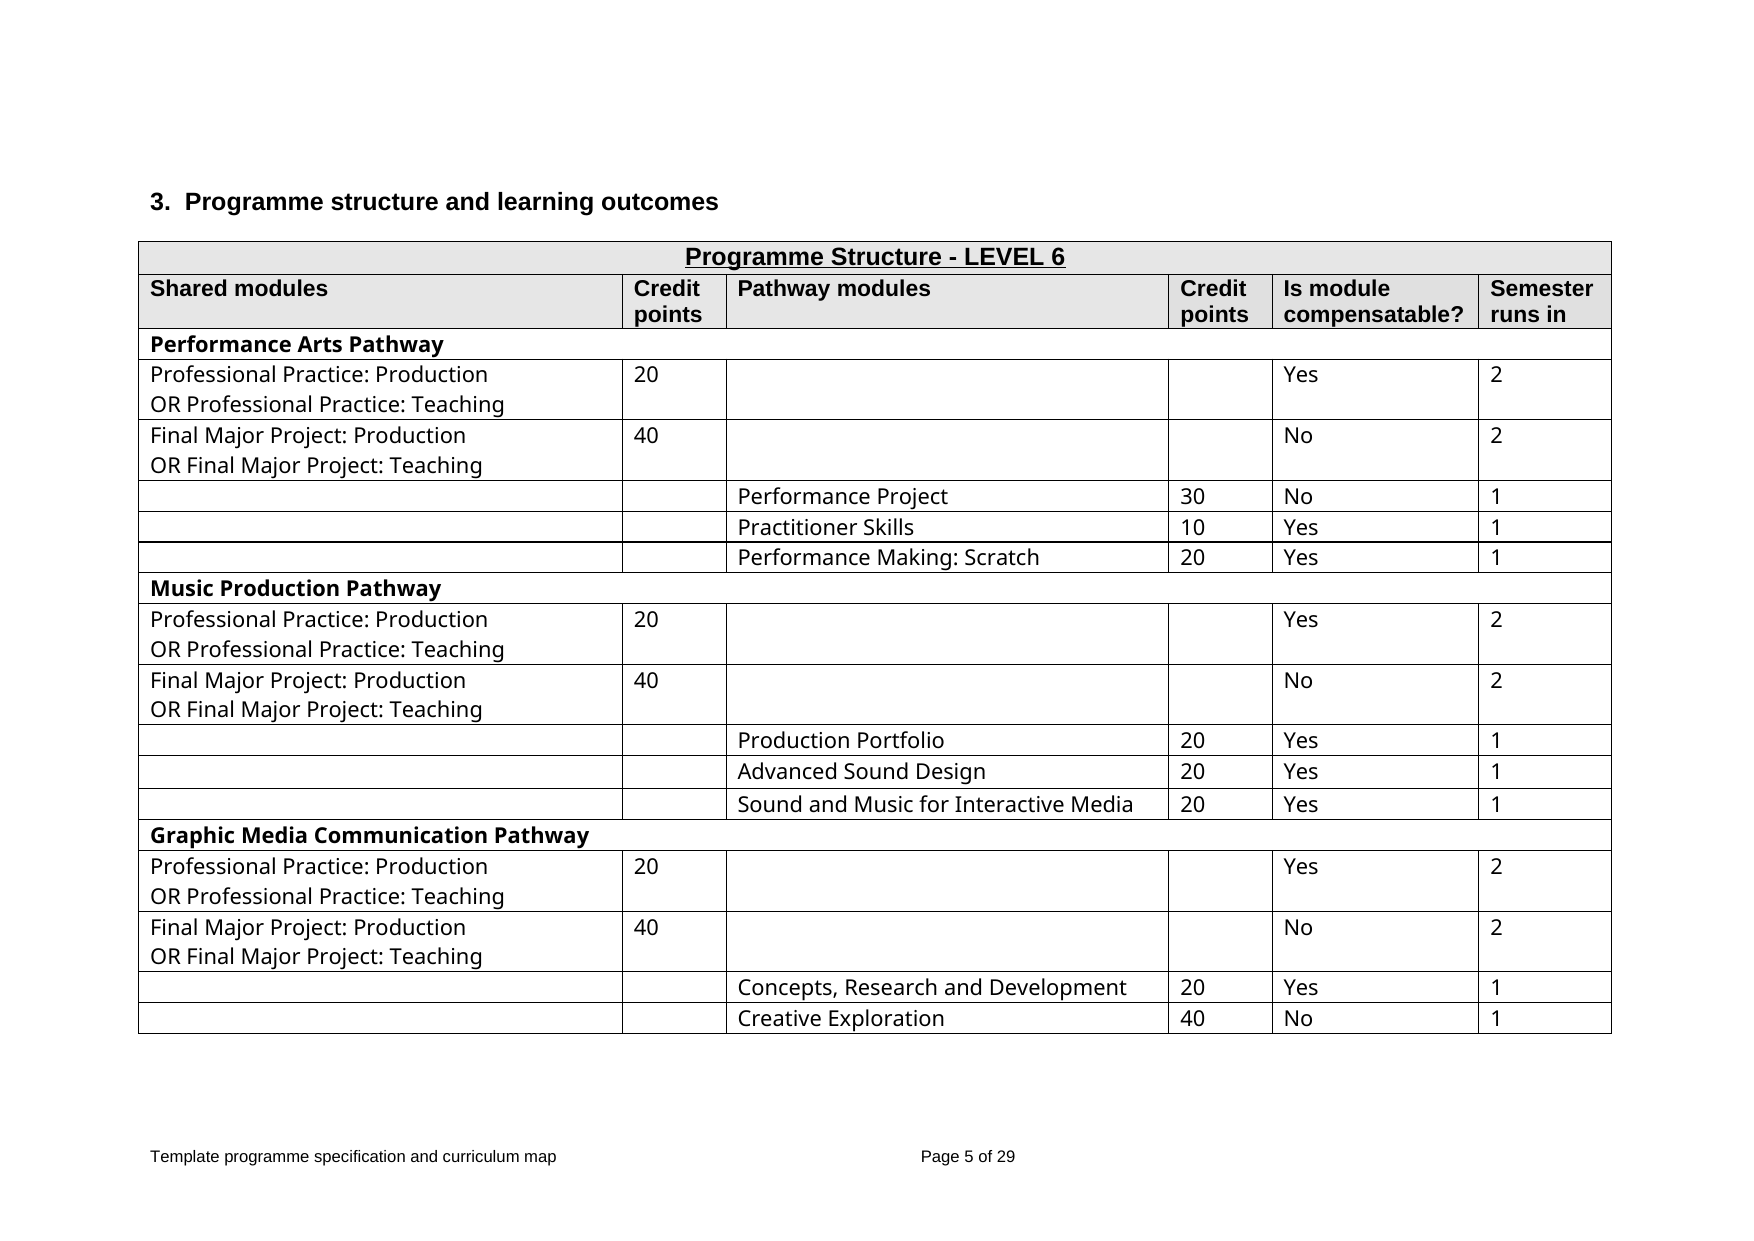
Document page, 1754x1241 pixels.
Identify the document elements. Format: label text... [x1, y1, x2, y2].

table_cell Yes [1273, 756, 1478, 788]
table_cell 20 [1169, 972, 1272, 1002]
table_cell [623, 481, 726, 511]
table_cell [727, 665, 1168, 724]
table_cell 2 [1479, 665, 1611, 724]
table_cell [139, 543, 622, 572]
table_cell [623, 972, 726, 1002]
table_cell Practitioner Skills [727, 512, 1168, 541]
table_cell [623, 789, 726, 819]
table_cell 10 [1169, 512, 1272, 541]
table_cell Yes [1273, 789, 1478, 819]
table_cell [1169, 420, 1272, 480]
table_cell Yes [1273, 972, 1478, 1002]
table_cell 1 [1479, 481, 1611, 511]
table_cell 20 [623, 851, 726, 911]
table_cell 1 [1479, 725, 1611, 755]
table_cell 20 [623, 360, 726, 419]
table_cell Advanced Sound Design [727, 756, 1168, 788]
table_cell No [1273, 665, 1478, 724]
table_cell No [1273, 912, 1478, 971]
table_cell Performance Project [727, 481, 1168, 511]
table_cell [139, 481, 622, 511]
table_cell Yes [1273, 543, 1478, 572]
table_cell [1169, 851, 1272, 911]
table_cell Semester runs in [1479, 275, 1611, 328]
table_cell Creative Exploration [727, 1003, 1168, 1033]
table_cell 2 [1479, 360, 1611, 419]
table_cell Graphic Media Communication Pathway [139, 820, 1611, 850]
table_cell No [1273, 481, 1478, 511]
table_cell 2 [1479, 420, 1611, 480]
table_cell [623, 756, 726, 788]
table_cell 1 [1479, 543, 1611, 572]
text 3. Programme structure and learning outcomes [150, 187, 1604, 216]
table_cell [727, 604, 1168, 664]
table_cell 20 [623, 604, 726, 664]
table_cell 20 [1169, 756, 1272, 788]
table_cell 40 [623, 665, 726, 724]
table_cell 20 [1169, 725, 1272, 755]
table_cell 1 [1479, 756, 1611, 788]
table_cell 1 [1479, 512, 1611, 541]
table_cell Final Major Project: Production OR Final Major Project: Teaching [139, 665, 622, 724]
table_cell No [1273, 1003, 1478, 1033]
table_cell Sound and Music for Interactive Media [727, 789, 1168, 819]
table_cell Yes [1273, 604, 1478, 664]
table_cell 20 [1169, 543, 1272, 572]
table_cell [1169, 360, 1272, 419]
table_cell 1 [1479, 972, 1611, 1002]
table_cell Production Portfolio [727, 725, 1168, 755]
table_cell [1169, 912, 1272, 971]
table_cell No [1273, 420, 1478, 480]
table_cell Yes [1273, 512, 1478, 541]
table_cell Final Major Project: Production OR Final Major Project: Teaching [139, 420, 622, 480]
table_cell [727, 851, 1168, 911]
table_cell Performance Making: Scratch [727, 543, 1168, 572]
table_cell Professional Practice: Production OR Professional Practice: Teaching [139, 851, 622, 911]
table_cell [1169, 665, 1272, 724]
table_cell Credit points [1169, 275, 1272, 328]
table_cell Concepts, Research and Development [727, 972, 1168, 1002]
table_cell [139, 512, 622, 541]
table_cell [139, 756, 622, 788]
table_cell Yes [1273, 851, 1478, 911]
table_cell 40 [1169, 1003, 1272, 1033]
table_cell [623, 725, 726, 755]
table_cell Professional Practice: Production OR Professional Practice: Teaching [139, 360, 622, 419]
table_cell 40 [623, 912, 726, 971]
table_cell Final Major Project: Production OR Final Major Project: Teaching [139, 912, 622, 971]
table_cell Shared modules [139, 275, 622, 328]
table_cell [727, 360, 1168, 419]
table_cell [623, 1003, 726, 1033]
table_cell 40 [623, 420, 726, 480]
table_cell [139, 972, 622, 1002]
table_cell [727, 912, 1168, 971]
table_cell 2 [1479, 851, 1611, 911]
table_header Programme Structure - LEVEL 6 [139, 242, 1611, 274]
table_cell [1169, 604, 1272, 664]
table_cell Pathway modules [727, 275, 1168, 328]
table_cell 30 [1169, 481, 1272, 511]
table_cell Is module compensatable? [1273, 275, 1478, 328]
table_cell 20 [1169, 789, 1272, 819]
table_cell [139, 1003, 622, 1033]
table_cell 2 [1479, 912, 1611, 971]
table_cell [623, 543, 726, 572]
table_cell [623, 512, 726, 541]
table_cell 2 [1479, 604, 1611, 664]
table_cell [139, 725, 622, 755]
table_cell Yes [1273, 360, 1478, 419]
table_cell [727, 420, 1168, 480]
table_cell Yes [1273, 725, 1478, 755]
table_cell Performance Arts Pathway [139, 329, 1611, 358]
table_cell Professional Practice: Production OR Professional Practice: Teaching [139, 604, 622, 664]
table_cell [139, 789, 622, 819]
table_cell Music Production Pathway [139, 573, 1611, 603]
table_cell 1 [1479, 789, 1611, 819]
table_cell Credit points [623, 275, 726, 328]
table_cell 1 [1479, 1003, 1611, 1033]
